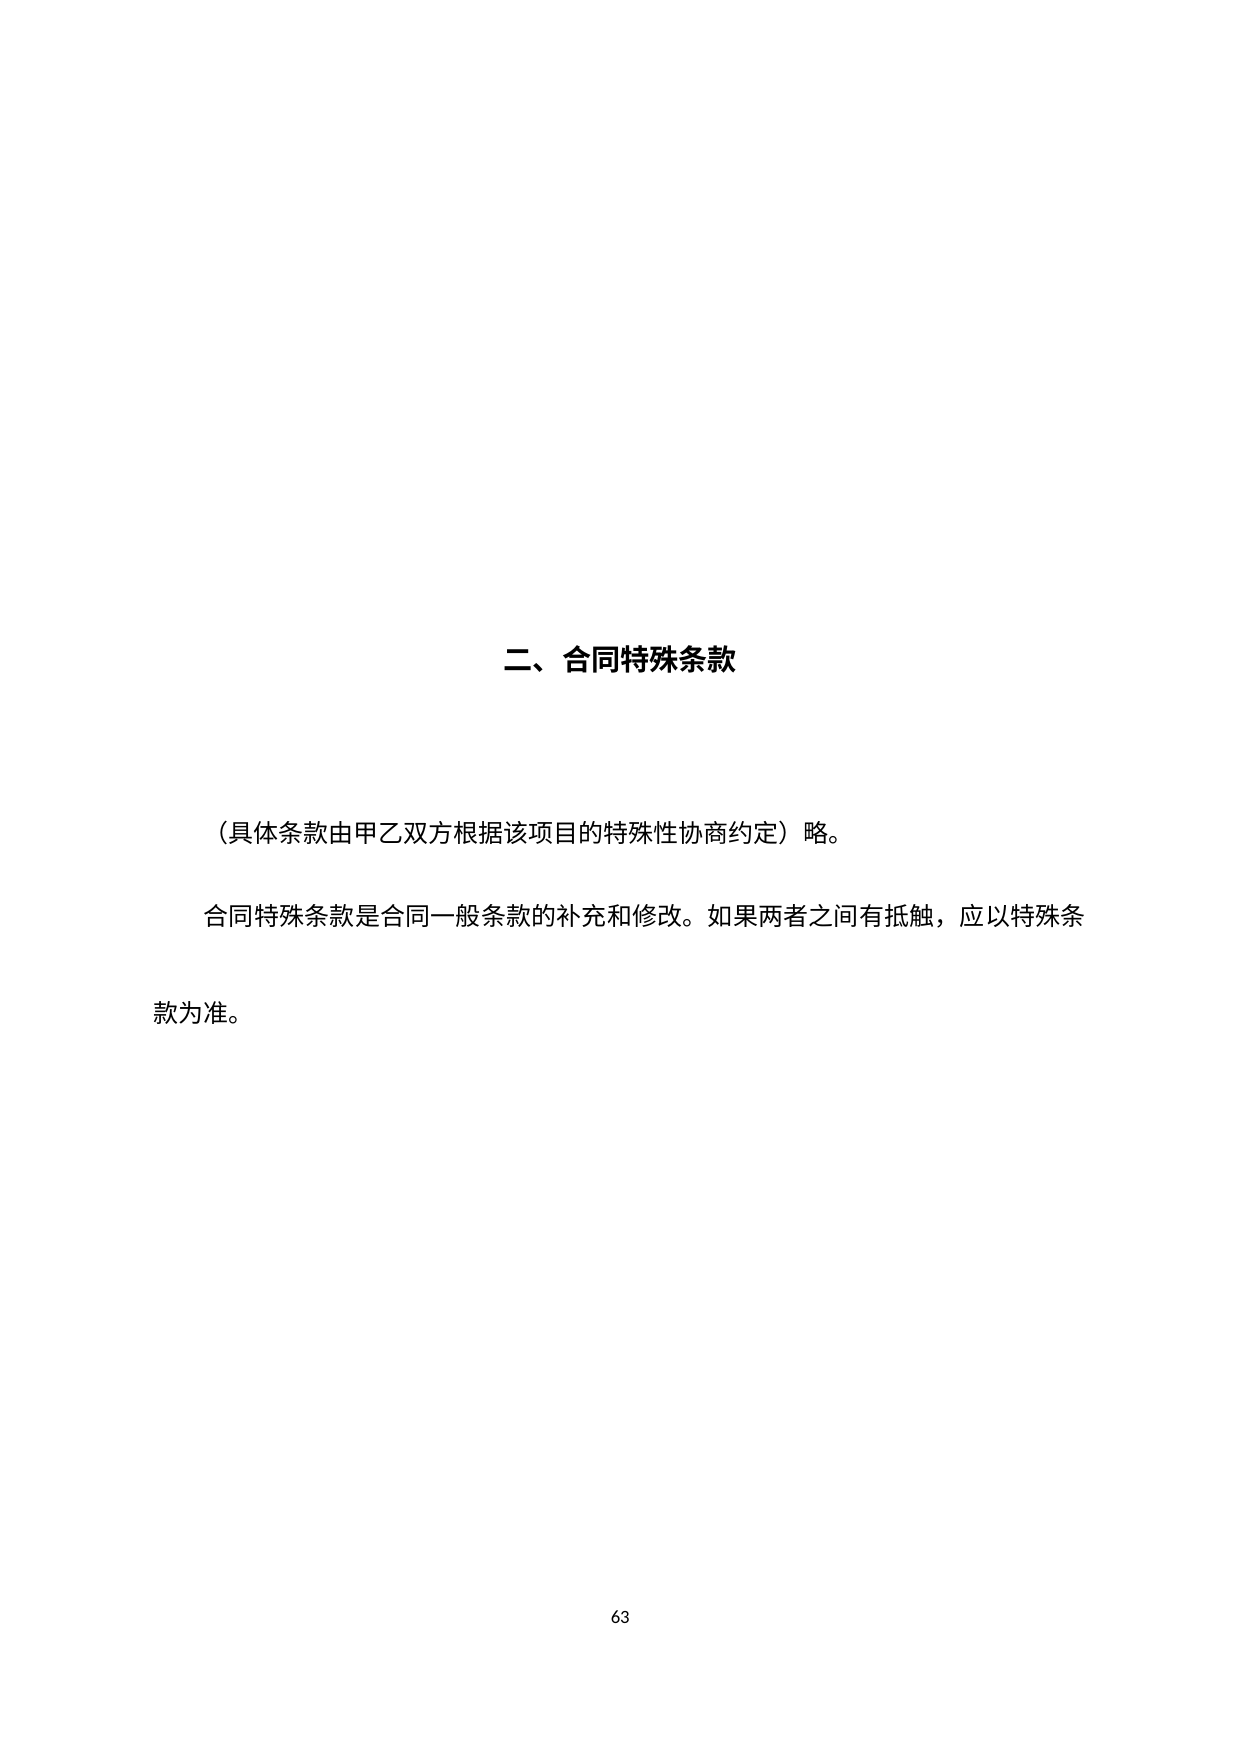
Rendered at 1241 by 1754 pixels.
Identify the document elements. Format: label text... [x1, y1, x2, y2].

text （具体条款由甲乙双方根据该项目的特殊性协商约定）略。 [153, 799, 1087, 864]
text 合同特殊条款是合同一般条款的补充和修改。如果两者之间有抵触，应以特殊条款为准。 [153, 882, 1087, 1044]
text 二、合同特殊条款 [153, 625, 1087, 690]
